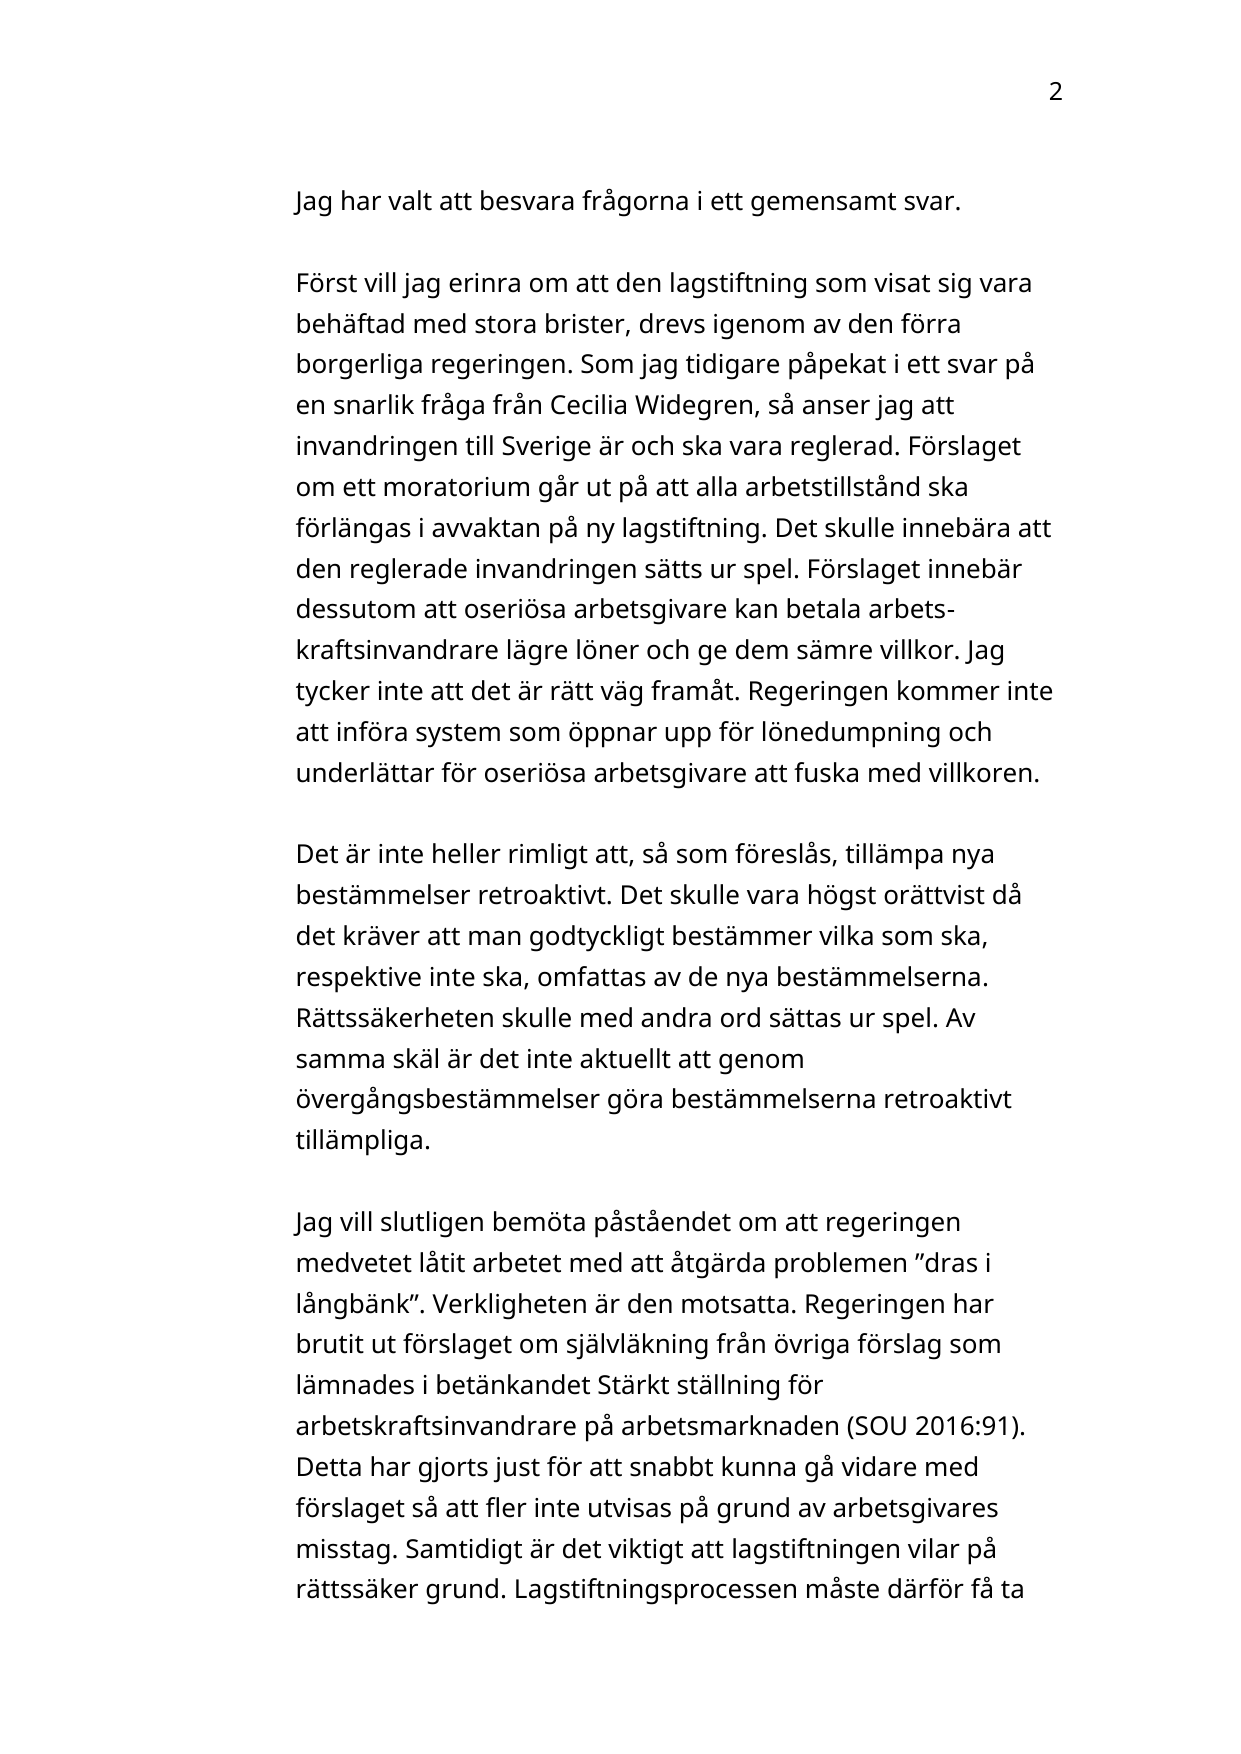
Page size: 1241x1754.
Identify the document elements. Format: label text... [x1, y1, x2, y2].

text Det är inte heller rimligt att, så som föreslås, tillämpa nya bestämmelser retroaktivt. Det skulle vara högst orättvist då det kräver att man godtyckligt bestämmer vilka som ska, respektive inte ska, omfattas av de nya bestämmelserna. Rättssäkerheten skulle med andra ord sättas ur spel. Av samma skäl är det inte aktuellt att genom övergångsbestämmelser göra bestämmelserna retroaktivt tillämpliga. [295, 836, 1063, 1157]
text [295, 1204, 1063, 1607]
text Jag har valt att besvara frågorna i ett gemensamt svar. [295, 183, 1063, 218]
text Först vill jag erinra om att den lagstiftning som visat sig vara behäftad med stora brister, drevs igenom av den förra borgerliga regeringen. Som jag tidigare påpekat i ett svar på en snarlik fråga från Cecilia Widegren, så anser jag att invandringen till Sverige är och ska vara reglerad. Förslaget om ett moratorium går ut på att alla arbetstillstånd ska förlängas i avvaktan på ny lagstiftning. Det skulle innebära att den reglerade invandringen sätts ur spel. Förslaget innebär dessutom att oseriösa arbetsgivare kan betala arbetskraftsinvandrare lägre löner och ge dem sämre villkor. Jag tycker inte att det är rätt väg framåt. Regeringen kommer inte att införa system som öppnar upp för lönedumpning och underlättar för oseriösa arbetsgivare att fuska med villkoren. [295, 264, 1063, 790]
